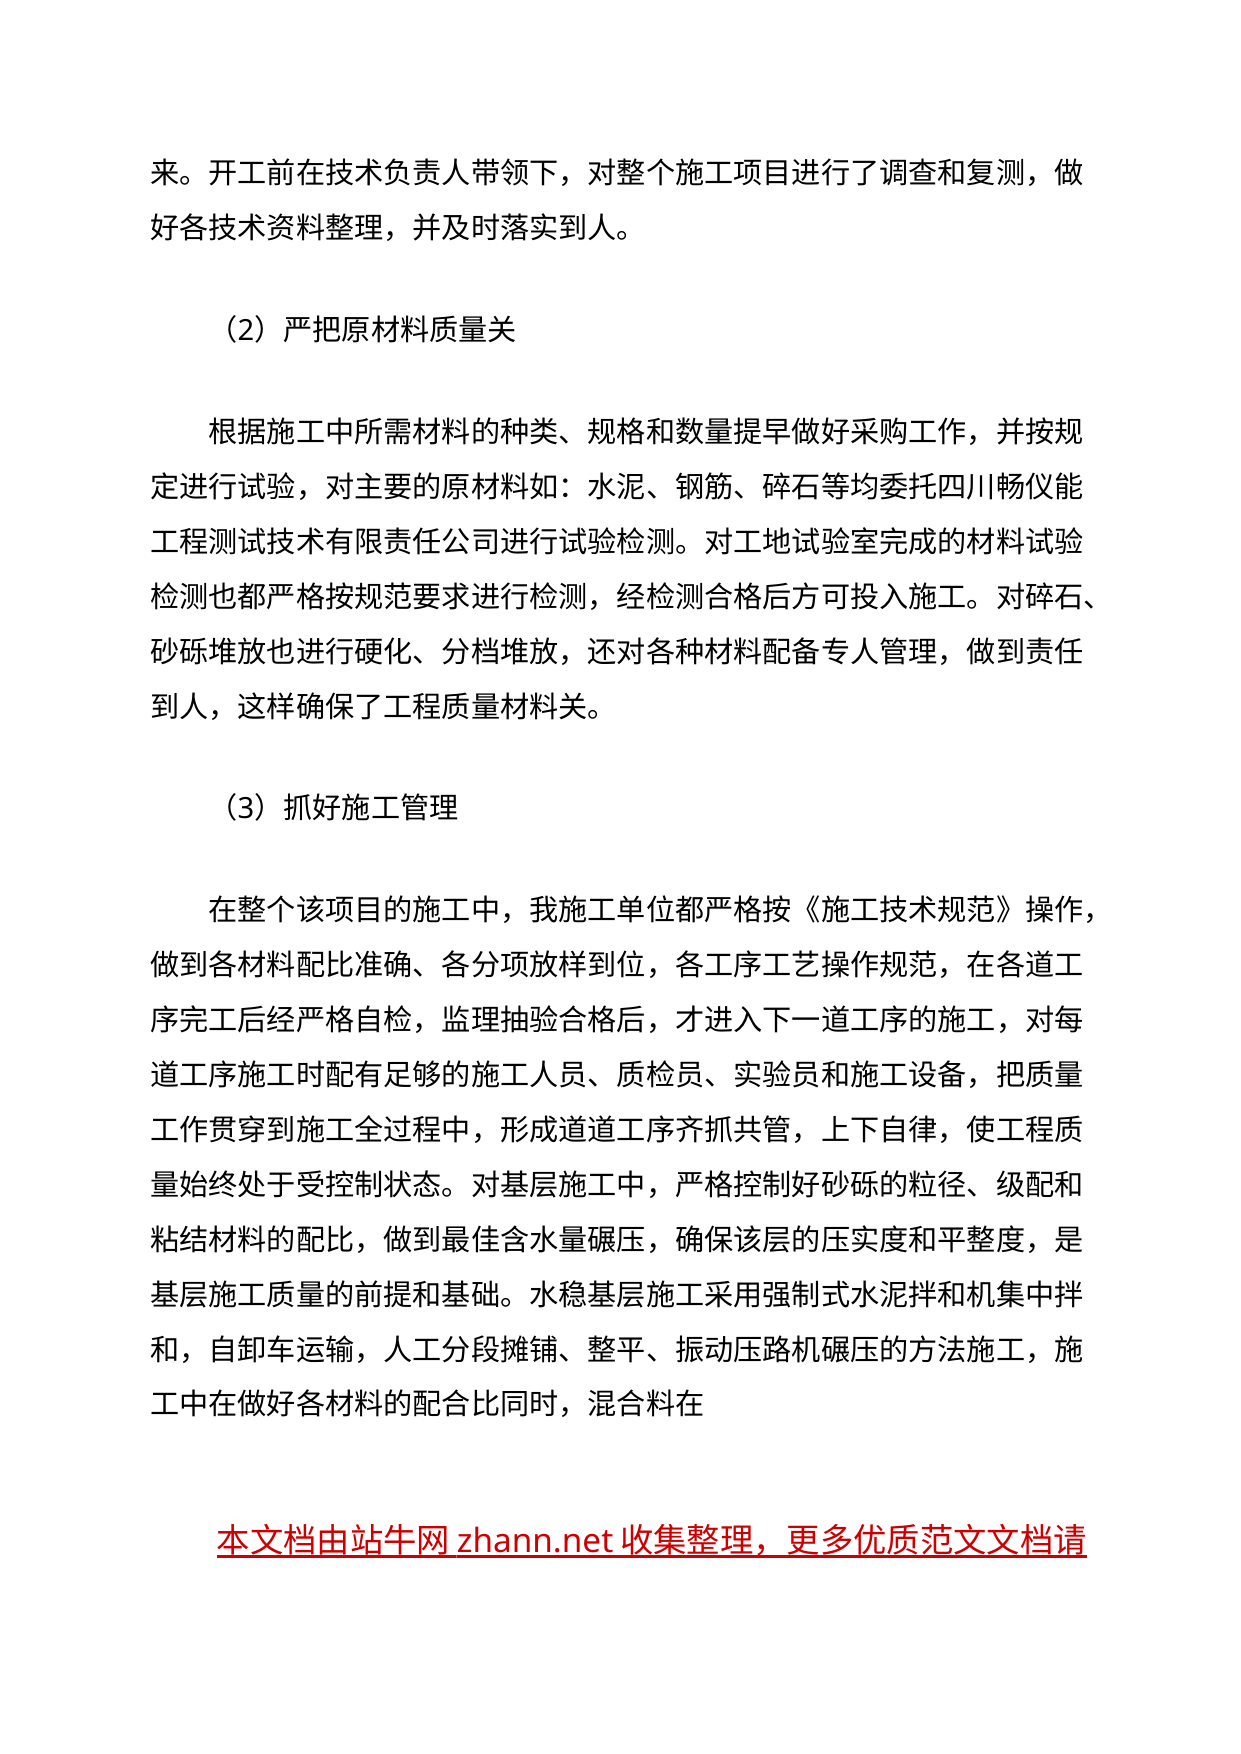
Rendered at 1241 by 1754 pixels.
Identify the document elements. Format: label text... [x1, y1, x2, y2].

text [150, 150, 1090, 247]
text 根据施工中所需材料的种类、规格和数量提早做好采购工作，并按规定进行试验，对主要的原材料如：水泥、钢筋、碎石等均委托四川畅仪能工程测试技术有限责任公司进行试验检测。对工地试验室完成的材料试验检测也都严格按规范要求进行检测，经检测合格后方可投入施工。对碎石、砂砾堆放也进行硬化、分档堆放，还对各种材料配备专人管理，做到责任到人，这样确保了工程质量材料关。 [150, 409, 1090, 725]
text （2）严把原材料质量关 [150, 307, 1090, 349]
text （3）抓好施工管理 [150, 785, 1090, 827]
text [150, 1514, 1090, 1562]
text 在整个该项目的施工中，我施工单位都严格按《施工技术规范》操作，做到各材料配比准确、各分项放样到位，各工序工艺操作规范，在各道工序完工后经严格自检，监理抽验合格后，才进入下一道工序的施工，对每道工序施工时配有足够的施工人员、质检员、实验员和施工设备，把质量工作贯穿到施工全过程中，形成道道工序齐抓共管，上下自律，使工程质量始终处于受控制状态。对基层施工中，严格控制好砂砾的粒径、级配和粘结材料的配比，做到最佳含水量碾压，确保该层的压实度和平整度，是基层施工质量的前提和基础。水稳基层施工采用强制式水泥拌和机集中拌和，自卸车运输，人工分段摊铺、整平、振动压路机碾压的方法施工，施工中在做好各材料的配合比同时，混合料在 [150, 887, 1090, 1423]
